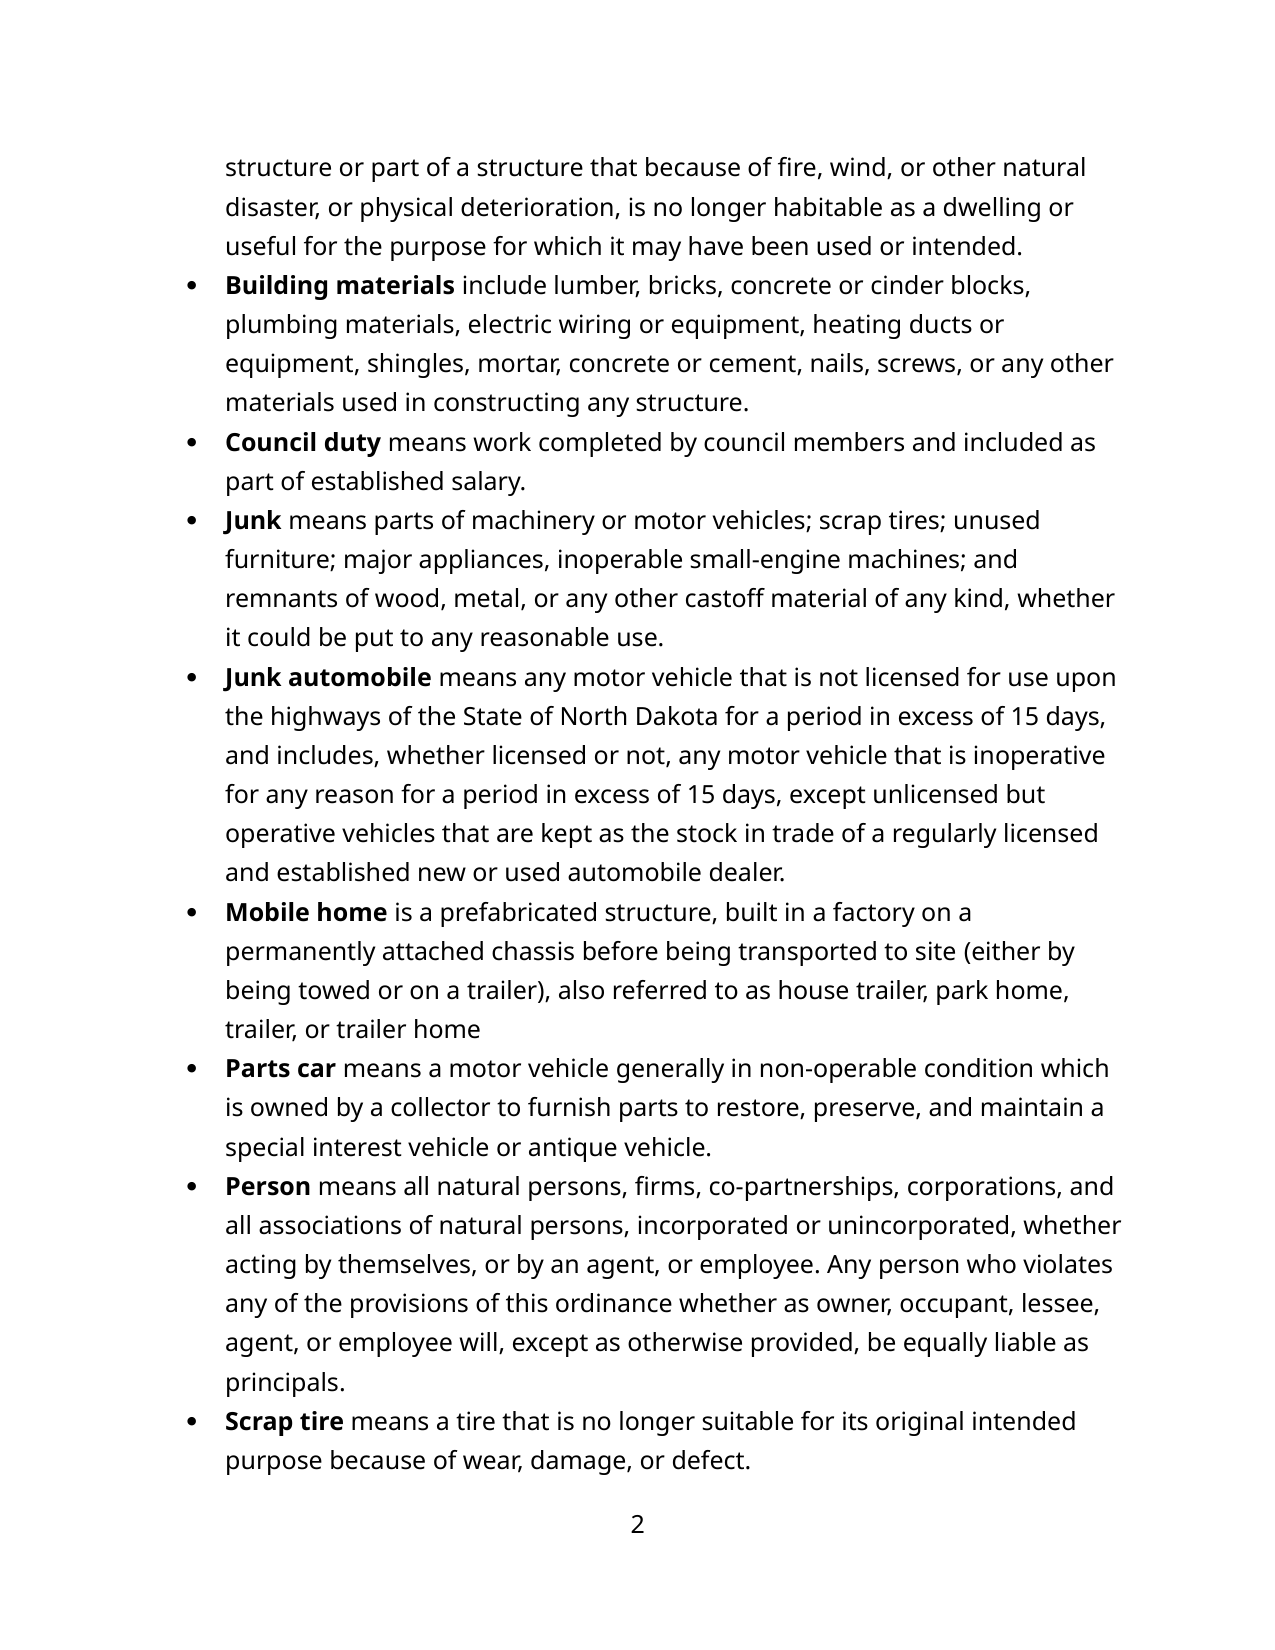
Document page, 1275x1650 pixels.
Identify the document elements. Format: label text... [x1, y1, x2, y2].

list Scrap tire means a tire that is no longer suitable for its original intended purpose because of wear, damage, or defect. [187, 1403, 1125, 1477]
list Junk means parts of machinery or motor vehicles; scrap tires; unused furniture; major appliances, inoperable small-engine machines; and remnants of wood, metal, or any other castoff material of any kind, whether it could be put to any reasonable use. [187, 502, 1125, 654]
list Junk automobile means any motor vehicle that is not licensed for use upon the highways of the State of North Dakota for a period in excess of 15 days, and includes, whether licensed or not, any motor vehicle that is inoperative for any reason for a period in excess of 15 days, except unlicensed but operative vehicles that are kept as the stock in trade of a regularly licensed and established new or used automobile dealer. [187, 659, 1125, 889]
list Parts car means a motor vehicle generally in non-operable condition which is owned by a collector to furnish parts to restore, preserve, and maintain a special interest vehicle or antique vehicle. [187, 1051, 1125, 1163]
list Mobile home is a prefabricated structure, built in a factory on a permanently attached chassis before being transported to site (either by being towed or on a trailer), also referred to as house trailer, park home, trailer, or trailer home [187, 894, 1125, 1046]
list Council duty means work completed by council members and included as part of established salary. [187, 424, 1125, 497]
list Building materials include lumber, bricks, concrete or cinder blocks, plumbing materials, electric wiring or equipment, heating ducts or equipment, shingles, mortar, concrete or cement, nails, screws, or any other materials used in constructing any structure. [187, 267, 1125, 419]
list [187, 150, 1125, 262]
list Person means all natural persons, firms, co-partnerships, corporations, and all associations of natural persons, incorporated or unincorporated, whether acting by themselves, or by an agent, or employee. Any person who violates any of the provisions of this ordinance whether as owner, occupant, lessee, agent, or employee will, except as otherwise provided, be equally liable as principals. [187, 1168, 1125, 1398]
